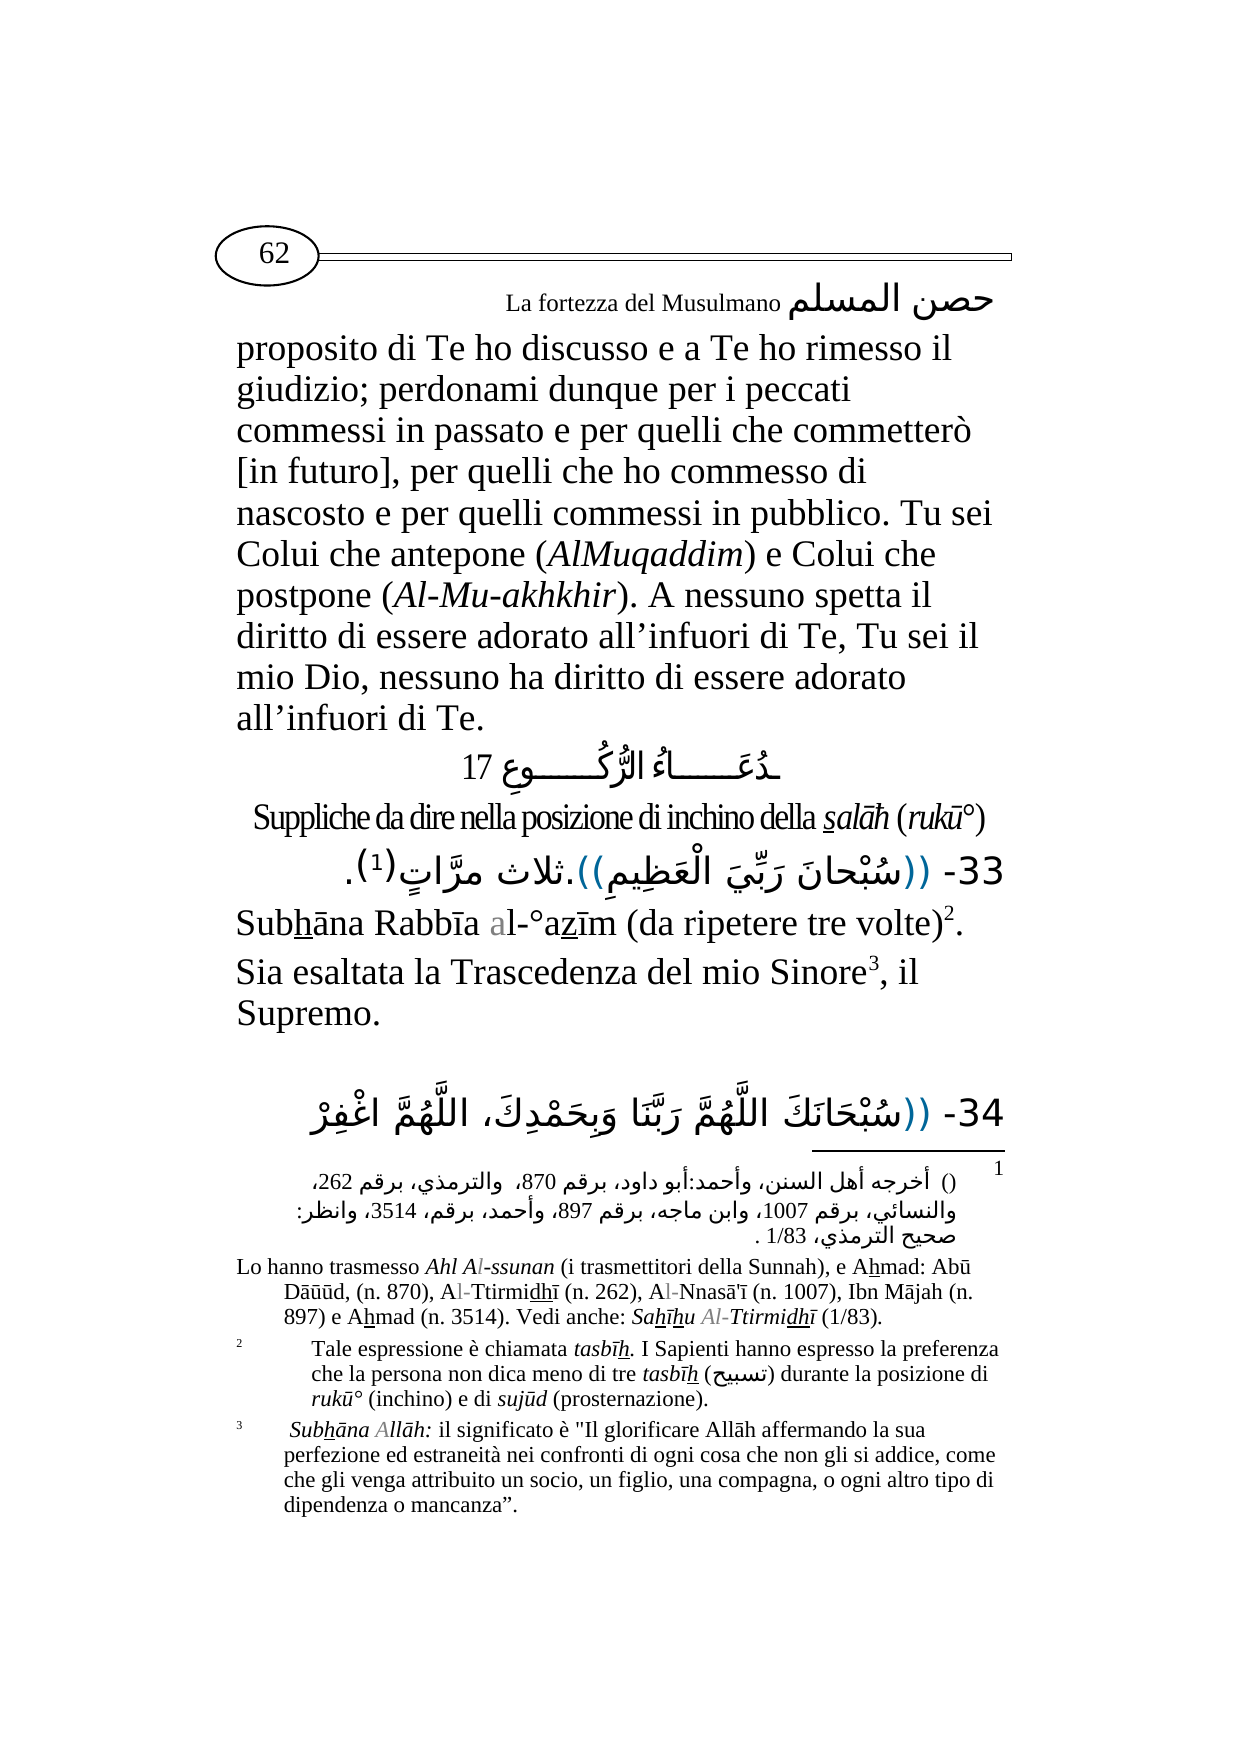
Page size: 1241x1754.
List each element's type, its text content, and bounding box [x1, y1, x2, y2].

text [236, 328, 1004, 738]
text Suppliche da dire nella posizione di inchino della salāħ (rukū°) [236, 796, 1004, 837]
text Sia esaltata la Trascedenza del mio Sinore, il Supremo. [235, 952, 1004, 1034]
text 17 ـدُعَــــــــاءُ الرُّكُــــــــوعِ [236, 747, 1004, 788]
text Subhāna Rabbīa al-°azīm (da ripetere tre volte). [235, 902, 1004, 943]
text 33- ((سُبْحانَ رَبِّيَ الْعَظِيمِ)).ثلاث مرَّاتٍ(). [236, 846, 1005, 894]
text 34- ((سُبْحَانَكَ اللَّهُمَّ رَبَّنَا وَبِحَمْدِكَ، اللَّهُمَّ اغْفِرْ لِي))(). [236, 1093, 1005, 1135]
